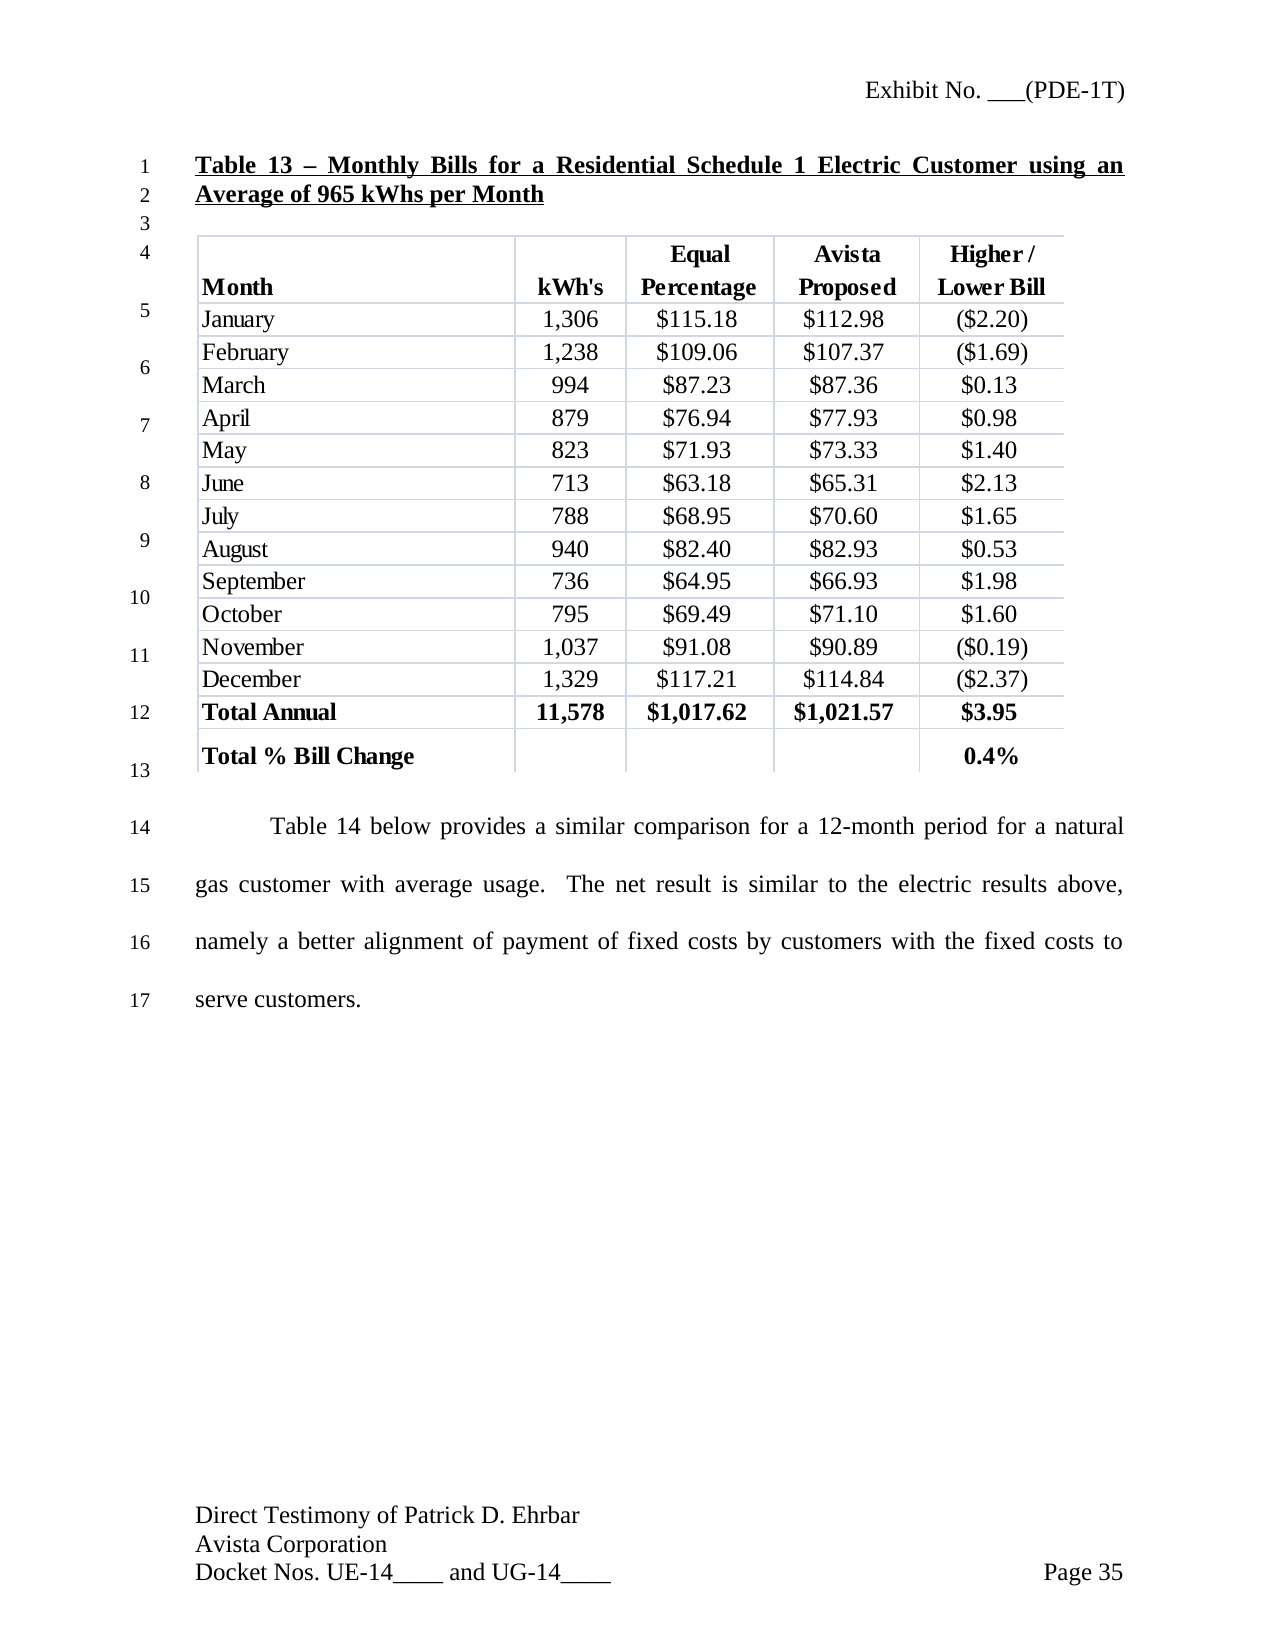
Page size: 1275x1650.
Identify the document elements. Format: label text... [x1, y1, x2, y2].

text Table 14 below provides a similar comparison for a 12-month period for a natural gas customer with average usage. The net result is similar to the electric results above, namely a better alignment of payment of fixed costs by customers with the fixed costs to serve customers. [195, 811, 1125, 1012]
text Table 13 – Monthly Bills for a Residential Schedule 1 Electric Customer using an Average of 965 kWhs per Month [195, 176, 1125, 207]
text Table 13 – Monthly Bills for a Residential Schedule 1 Electric Customer using an Average of 965 kWhs per Month [195, 150, 1125, 175]
